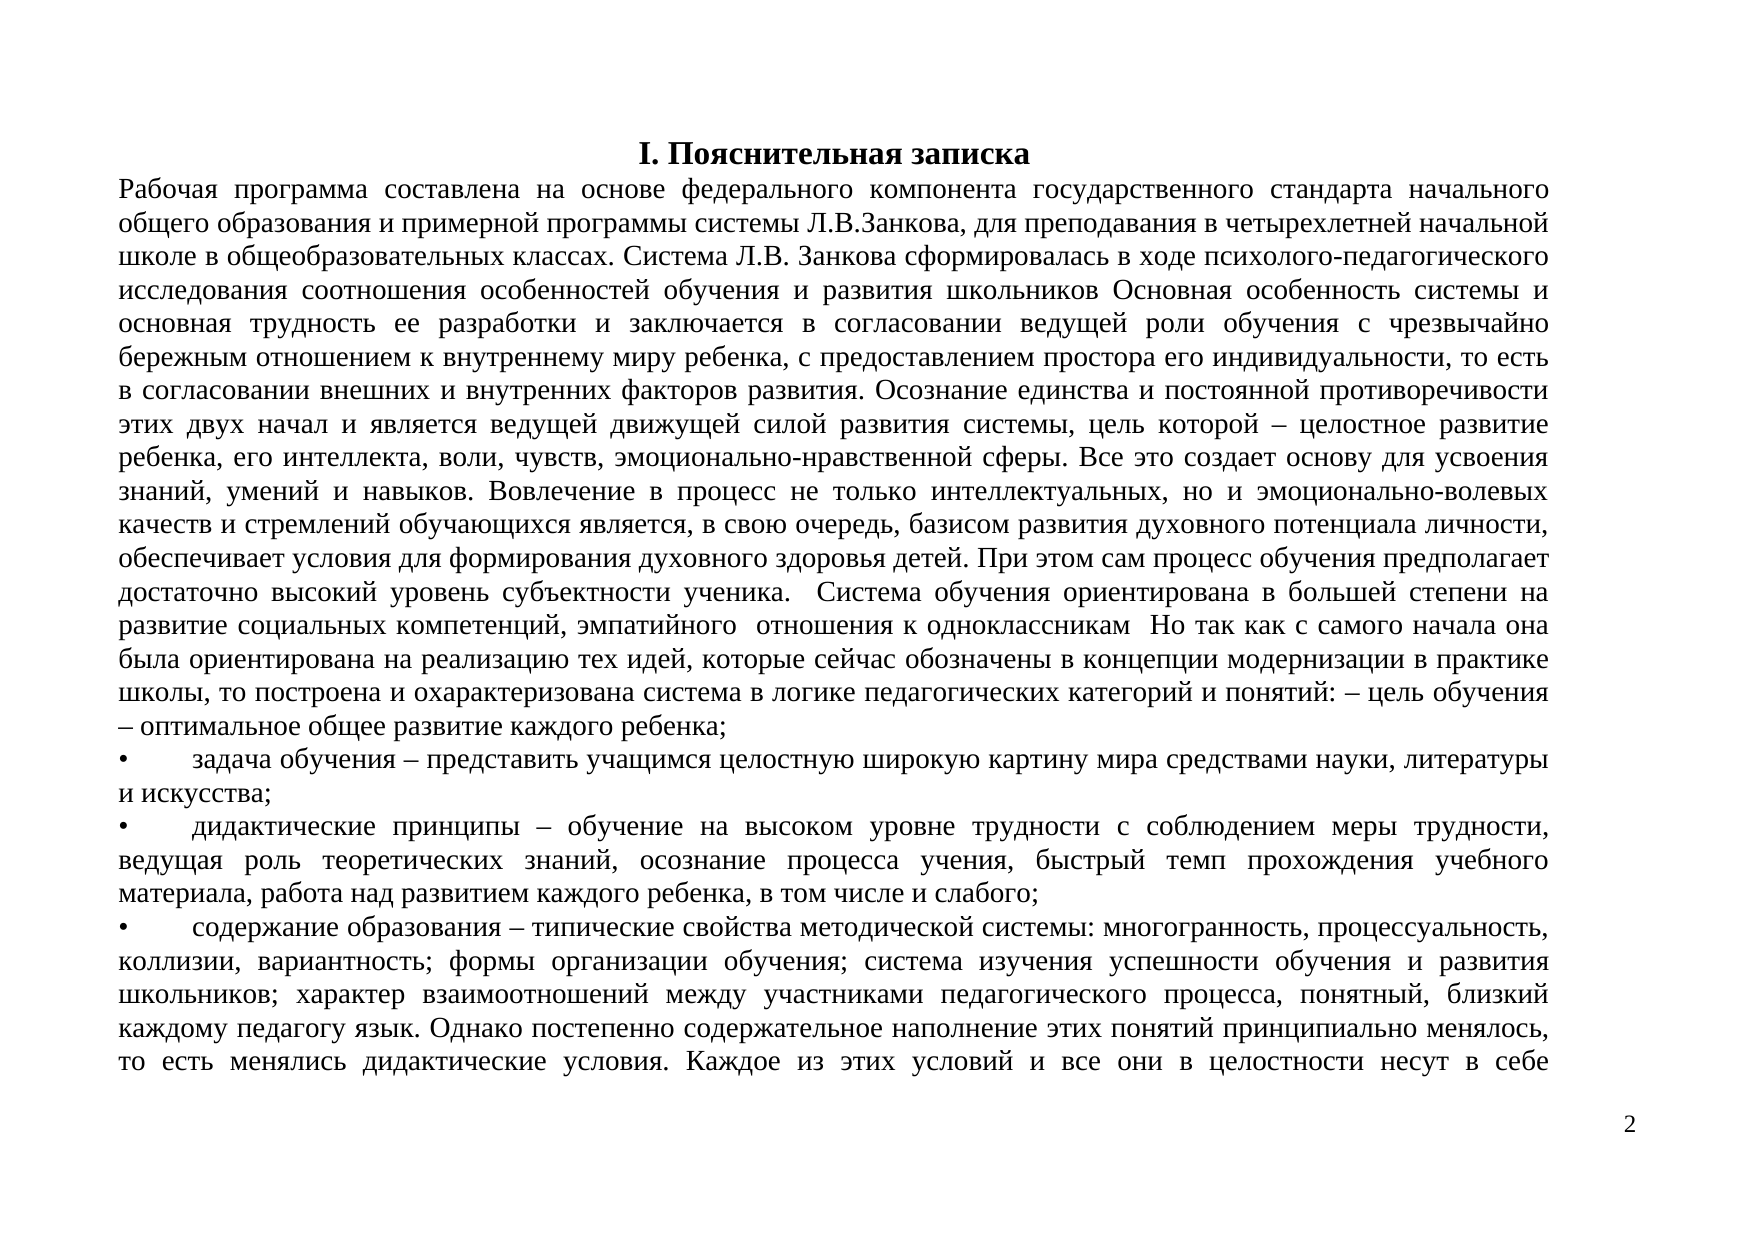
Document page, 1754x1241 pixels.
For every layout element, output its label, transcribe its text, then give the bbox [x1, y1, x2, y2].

text I. Пояснительная записка [118, 133, 1550, 171]
text Рабочая программа составлена на основе федерального компонента государственного стандарта начального общего образования и примерной программы системы Л.В.Занкова, для преподавания в четырехлетней начальной школе в общеобразовательных классах. Система Л.В. Занкова сформировалась в ходе психолого-педагогического исследования соотношения особенностей обучения и развития школьников Основная особенность системы и основная трудность ее разработки и заключается в согласовании ведущей роли обучения с чрезвычайно бережным отношением к внутреннему миру ребенка, с предоставлением простора его индивидуальности, то есть в согласовании внешних и внутренних факторов развития. Осознание единства и постоянной противоречивости этих двух начал и является ведущей движущей силой развития системы, цель которой – целостное развитие ребенка, его интеллекта, воли, чувств, эмоционально-нравственной сферы. Все это создает основу для усвоения знаний, умений и навыков. Вовлечение в процесс не только интеллектуальных, но и эмоционально-волевых качеств и стремлений обучающихся является, в свою очередь, базисом развития духовного потенциала личности, обеспечивает условия для формирования духовного здоровья детей. При этом сам процесс обучения предполагает достаточно высокий уровень субъектности ученика. Система обучения ориентирована в большей степени на развитие социальных компетенций, эмпатийного отношения к одноклассникам Но так как с самого начала она была ориентирована на реализацию тех идей, которые сейчас обозначены в концепции модернизации в практике школы, то построена и охарактеризована система в логике педагогических категорий и понятий: – цель обучения – оптимальное общее развитие каждого ребенка; [118, 171, 1550, 741]
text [118, 909, 1550, 1077]
text • дидактические принципы – обучение на высоком уровне трудности с соблюдением меры трудности, ведущая роль теоретических знаний, осознание процесса учения, быстрый темп прохождения учебного материала, работа над развитием каждого ребенка, в том числе и слабого; [118, 808, 1550, 909]
text • задача обучения – представить учащимся целостную широкую картину мира средствами науки, литературы и искусства; [118, 741, 1550, 808]
